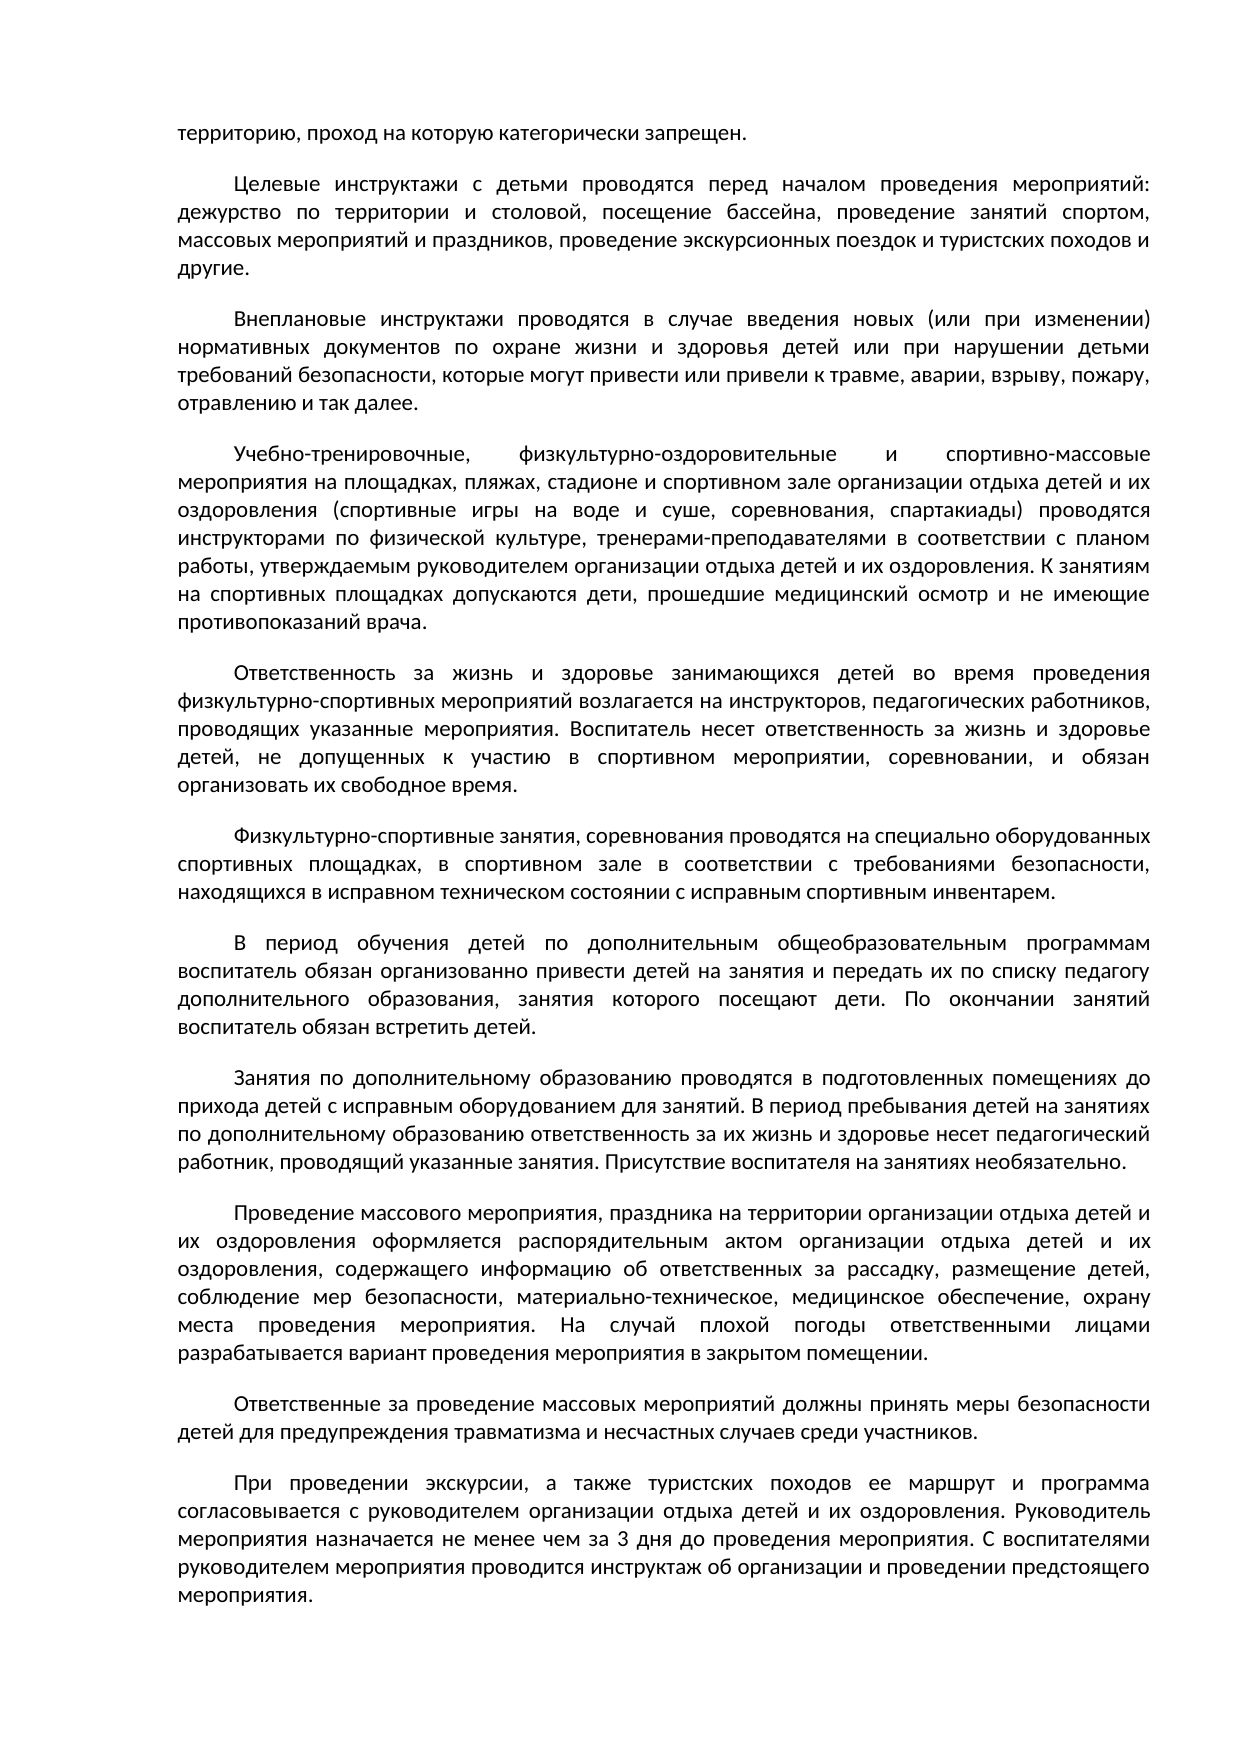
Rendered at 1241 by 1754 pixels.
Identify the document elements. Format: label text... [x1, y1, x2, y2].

text Проведение массового мероприятия, праздника на территории организации отдыха детей и их оздоровления оформляется распорядительным актом организации отдыха детей и их оздоровления, содержащего информацию об ответственных за рассадку, размещение детей, соблюдение мер безопасности, материально-техническое, медицинское обеспечение, охрану места проведения мероприятия. На случай плохой погоды ответственными лицами разрабатывается вариант проведения мероприятия в закрытом помещении. [177, 1198, 1152, 1366]
text Ответственные за проведение массовых мероприятий должны принять меры безопасности детей для предупреждения травматизма и несчастных случаев среди участников. [177, 1389, 1152, 1445]
text Занятия по дополнительному образованию проводятся в подготовленных помещениях до прихода детей с исправным оборудованием для занятий. В период пребывания детей на занятиях по дополнительному образованию ответственность за их жизнь и здоровье несет педагогический работник, проводящий указанные занятия. Присутствие воспитателя на занятиях необязательно. [177, 1063, 1152, 1175]
text Учебно-тренировочные, физкультурно-оздоровительные и спортивно-массовые мероприятия на площадках, пляжах, стадионе и спортивном зале организации отдыха детей и их оздоровления (спортивные игры на воде и суше, соревнования, спартакиады) проводятся инструкторами по физической культуре, тренерами-преподавателями в соответствии с планом работы, утверждаемым руководителем организации отдыха детей и их оздоровления. К занятиям на спортивных площадках допускаются дети, прошедшие медицинский осмотр и не имеющие противопоказаний врача. [177, 439, 1152, 635]
text При проведении экскурсии, а также туристских походов ее маршрут и программа согласовывается с руководителем организации отдыха детей и их оздоровления. Руководитель мероприятия назначается не менее чем за 3 дня до проведения мероприятия. С воспитателями руководителем мероприятия проводится инструктаж об организации и проведении предстоящего мероприятия. [177, 1468, 1152, 1608]
text Физкультурно-спортивные занятия, соревнования проводятся на специально оборудованных спортивных площадках, в спортивном зале в соответствии с требованиями безопасности, находящихся в исправном техническом состоянии с исправным спортивным инвентарем. [177, 821, 1152, 905]
text Ответственность за жизнь и здоровье занимающихся детей во время проведения физкультурно-спортивных мероприятий возлагается на инструкторов, педагогических работников, проводящих указанные мероприятия. Воспитатель несет ответственность за жизнь и здоровье детей, не допущенных к участию в спортивном мероприятии, соревновании, и обязан организовать их свободное время. [177, 658, 1152, 798]
text В период обучения детей по дополнительным общеобразовательным программам воспитатель обязан организованно привести детей на занятия и передать их по списку педагогу дополнительного образования, занятия которого посещают дети. По окончании занятий воспитатель обязан встретить детей. [177, 928, 1152, 1040]
text Внеплановые инструктажи проводятся в случае введения новых (или при изменении) нормативных документов по охране жизни и здоровья детей или при нарушении детьми требований безопасности, которые могут привести или привели к травме, аварии, взрыву, пожару, отравлению и так далее. [177, 304, 1152, 416]
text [177, 118, 1152, 146]
text Целевые инструктажи с детьми проводятся перед началом проведения мероприятий: дежурство по территории и столовой, посещение бассейна, проведение занятий спортом, массовых мероприятий и праздников, проведение экскурсионных поездок и туристских походов и другие. [177, 169, 1152, 281]
